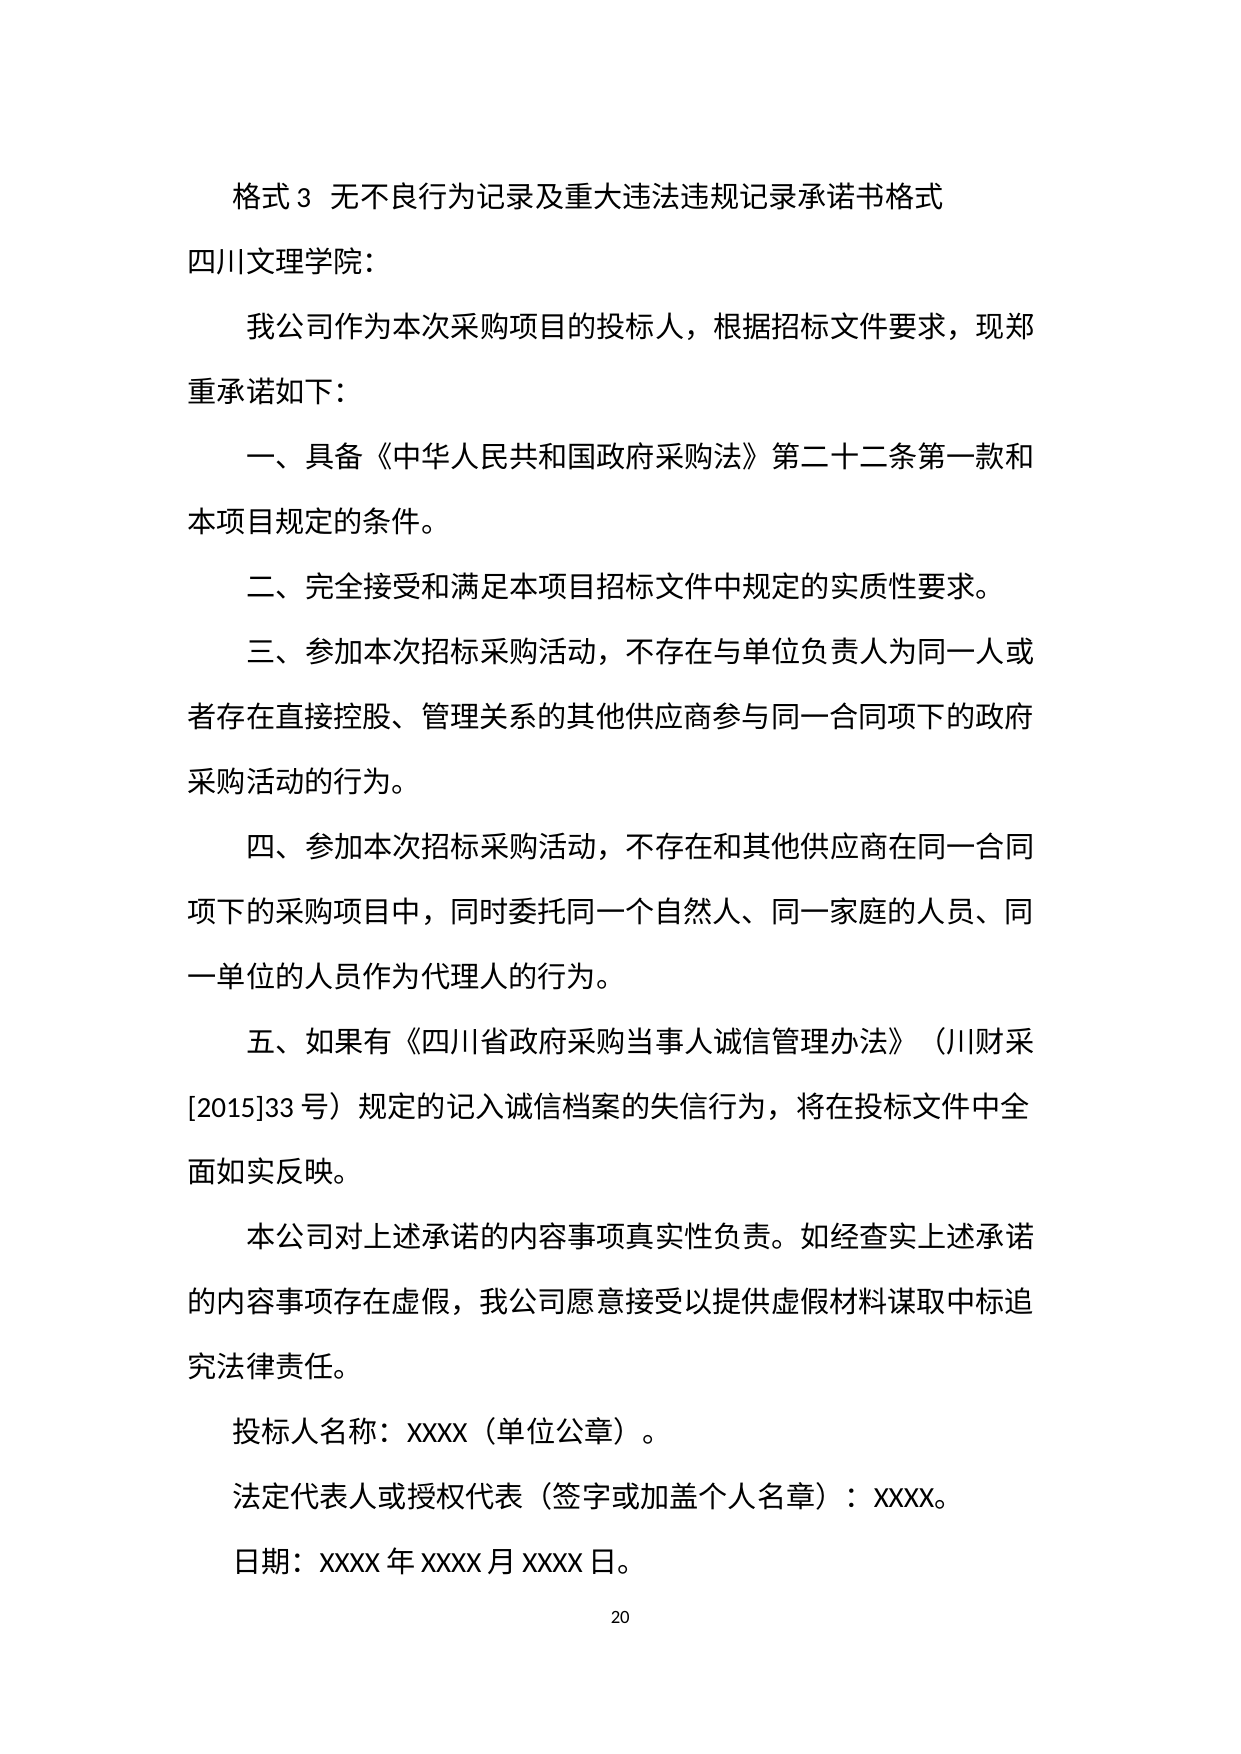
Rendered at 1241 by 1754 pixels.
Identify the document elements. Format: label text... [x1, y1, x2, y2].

text 我公司作为本次采购项目的投标人，根据招标文件要求，现郑重承诺如下： [187, 292, 1053, 422]
text 五、如果有《四川省政府采购当事人诚信管理办法》（川财采[2015]33号）规定的记入诚信档案的失信行为，将在投标文件中全面如实反映。 [187, 1007, 1053, 1202]
text 投标人名称：XXXX（单位公章）。 [187, 1397, 1053, 1462]
text 一、具备《中华人民共和国政府采购法》第二十二条第一款和本项目规定的条件。 [187, 422, 1053, 552]
text 二、完全接受和满足本项目招标文件中规定的实质性要求。 [187, 552, 1053, 617]
text 四川文理学院： [187, 227, 1053, 292]
text 三、参加本次招标采购活动，不存在与单位负责人为同一人或者存在直接控股、管理关系的其他供应商参与同一合同项下的政府采购活动的行为。 [187, 617, 1053, 812]
text 四、参加本次招标采购活动，不存在和其他供应商在同一合同项下的采购项目中，同时委托同一个自然人、同一家庭的人员、同一单位的人员作为代理人的行为。 [187, 812, 1053, 1007]
text 格式3 无不良行为记录及重大违法违规记录承诺书格式 [187, 162, 1053, 227]
text 日期：XXXX年XXXX月XXXX日。 [187, 1527, 1053, 1592]
text 法定代表人或授权代表（签字或加盖个人名章）：XXXX。 [187, 1462, 1053, 1527]
text 本公司对上述承诺的内容事项真实性负责。如经查实上述承诺的内容事项存在虚假，我公司愿意接受以提供虚假材料谋取中标追究法律责任。 [187, 1202, 1053, 1397]
